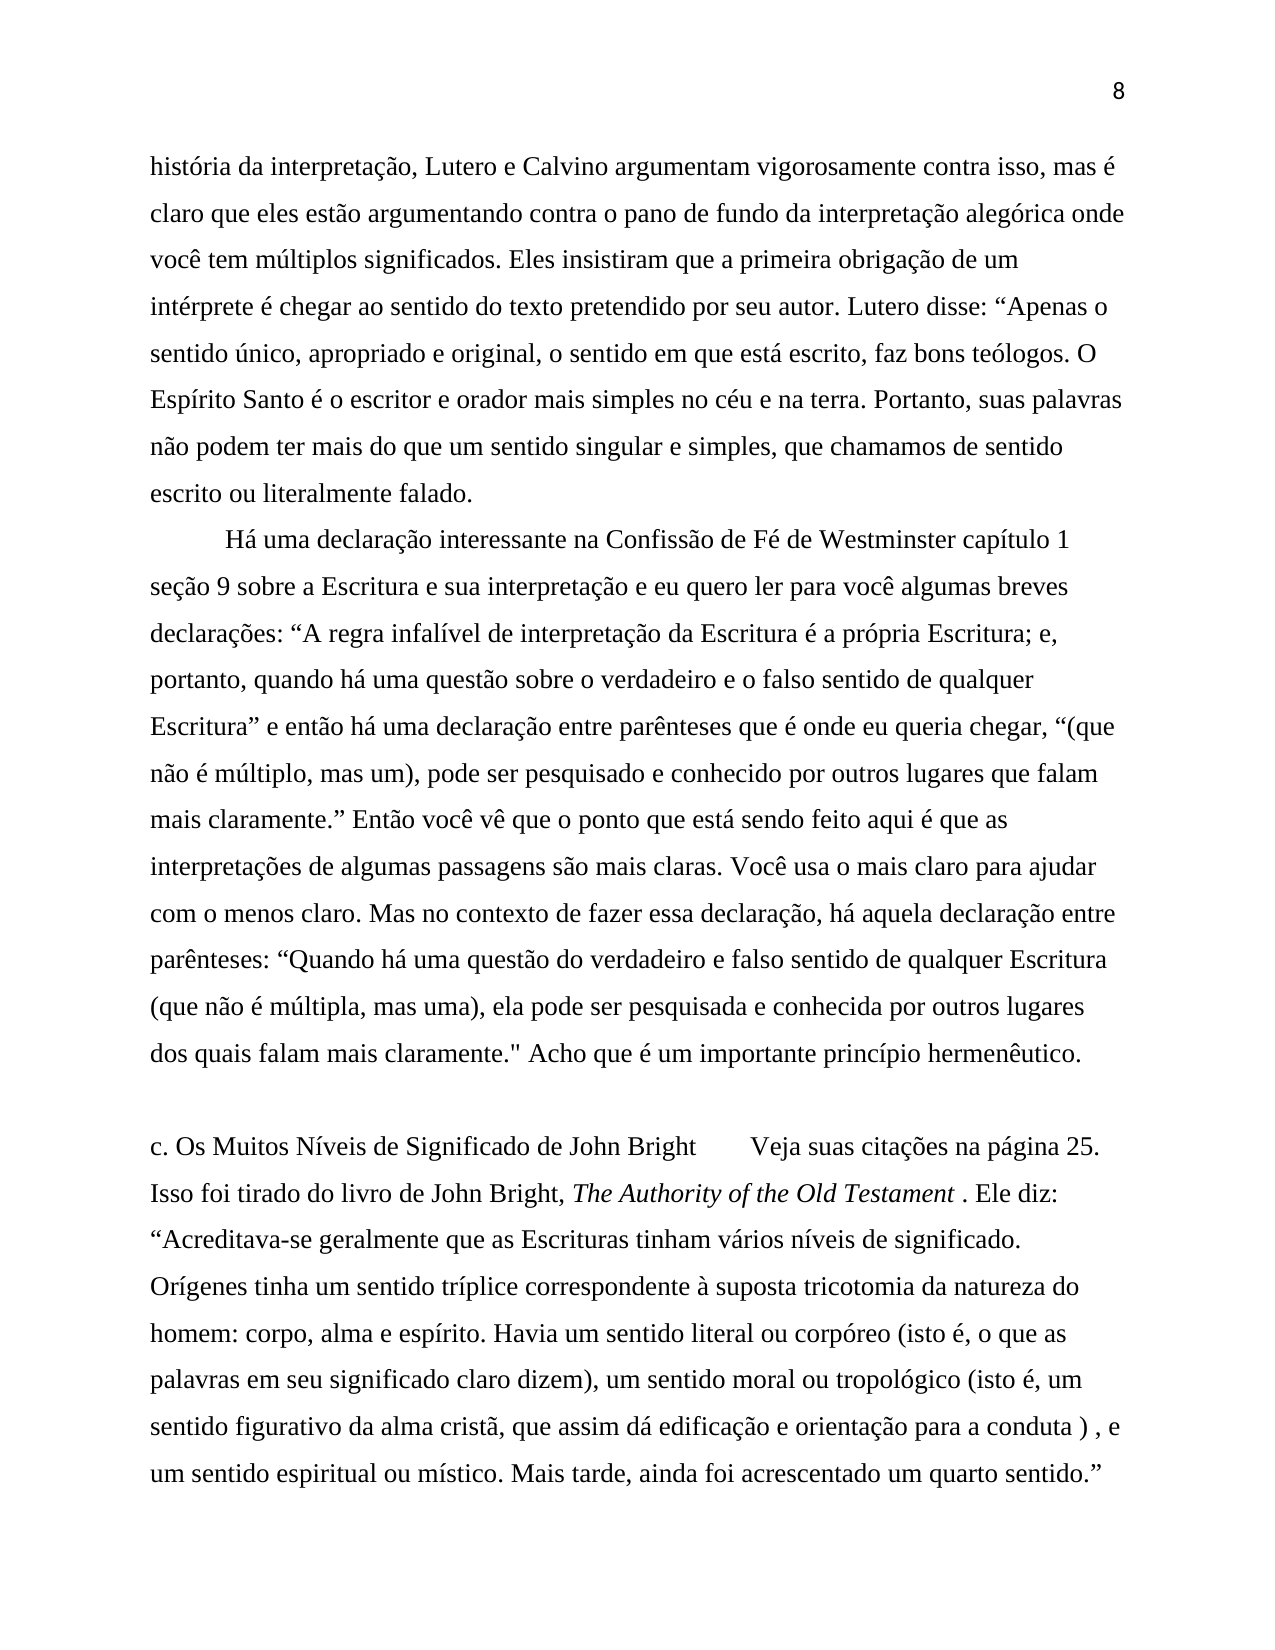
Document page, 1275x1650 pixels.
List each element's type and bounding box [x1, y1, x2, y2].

text [150, 150, 1125, 1488]
